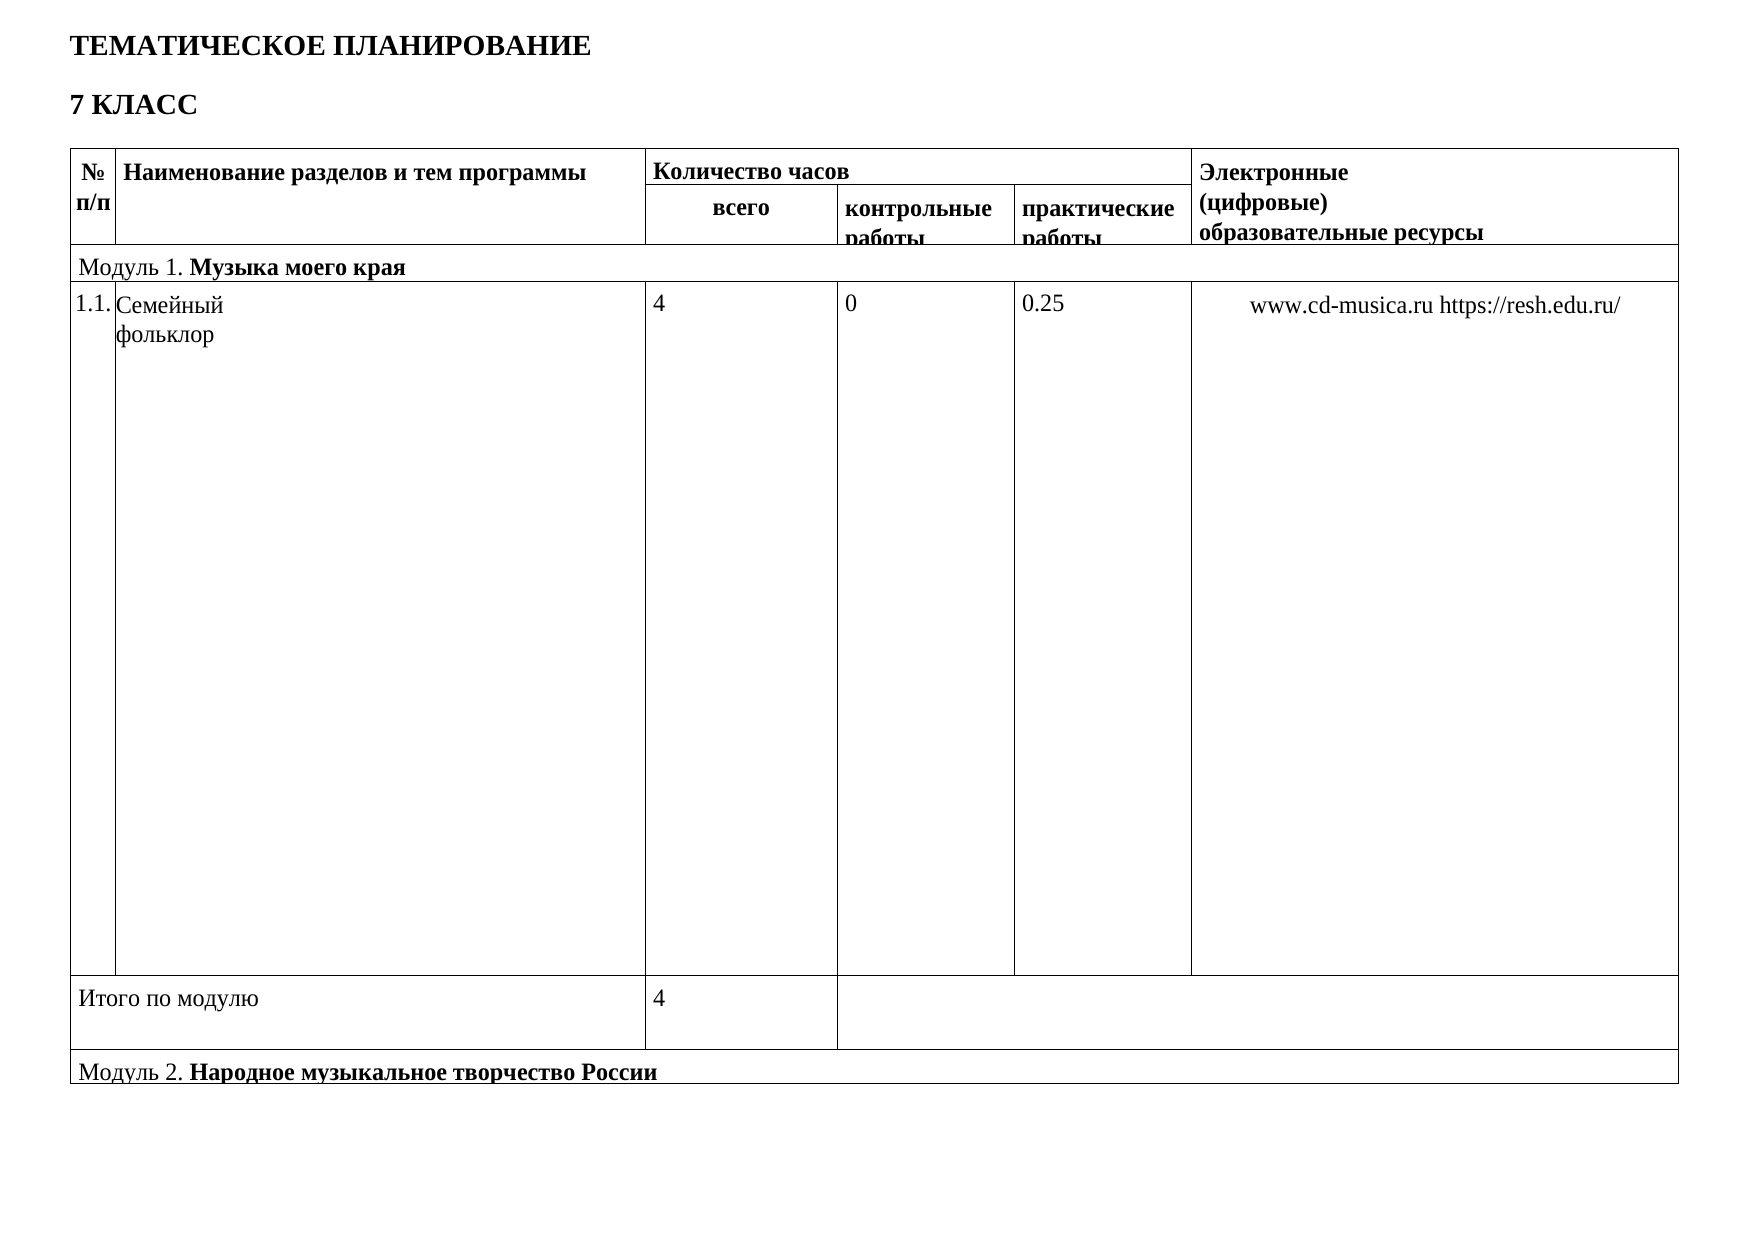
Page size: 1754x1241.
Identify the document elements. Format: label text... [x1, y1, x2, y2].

table_header Количество часов [646, 149, 1191, 184]
table_cell 4 [646, 976, 837, 1049]
table_header Наименование разделов и тем программы [116, 149, 645, 244]
table_cell 0.25 [1015, 282, 1191, 975]
table_cell контрольные работы [838, 185, 1014, 244]
table_cell 0 [838, 282, 1014, 975]
table_cell 1.1. [71, 282, 115, 975]
table_cell Итого по модулю [71, 976, 645, 1049]
table_header Электронные (цифровые) образовательные ресурсы [1192, 149, 1678, 244]
table_cell всего [646, 185, 837, 244]
table_cell практические работы [1015, 185, 1191, 244]
table_cell 4 [646, 282, 837, 975]
text 7 КЛАСС [69, 89, 1687, 121]
table_header № п/п [71, 149, 115, 244]
table_cell Модуль 2. Народное музыкальное творчество России [71, 1050, 1678, 1083]
text ТЕМАТИЧЕСКОЕ ПЛАНИРОВАНИЕ [69, 29, 1687, 62]
table_cell www.cd-musica.ru https://resh.edu.ru/ [1192, 282, 1678, 975]
table_cell Семейный фольклор [116, 282, 645, 975]
table_cell [838, 976, 1678, 1049]
table_cell Модуль 1. Музыка моего края [71, 245, 1678, 281]
